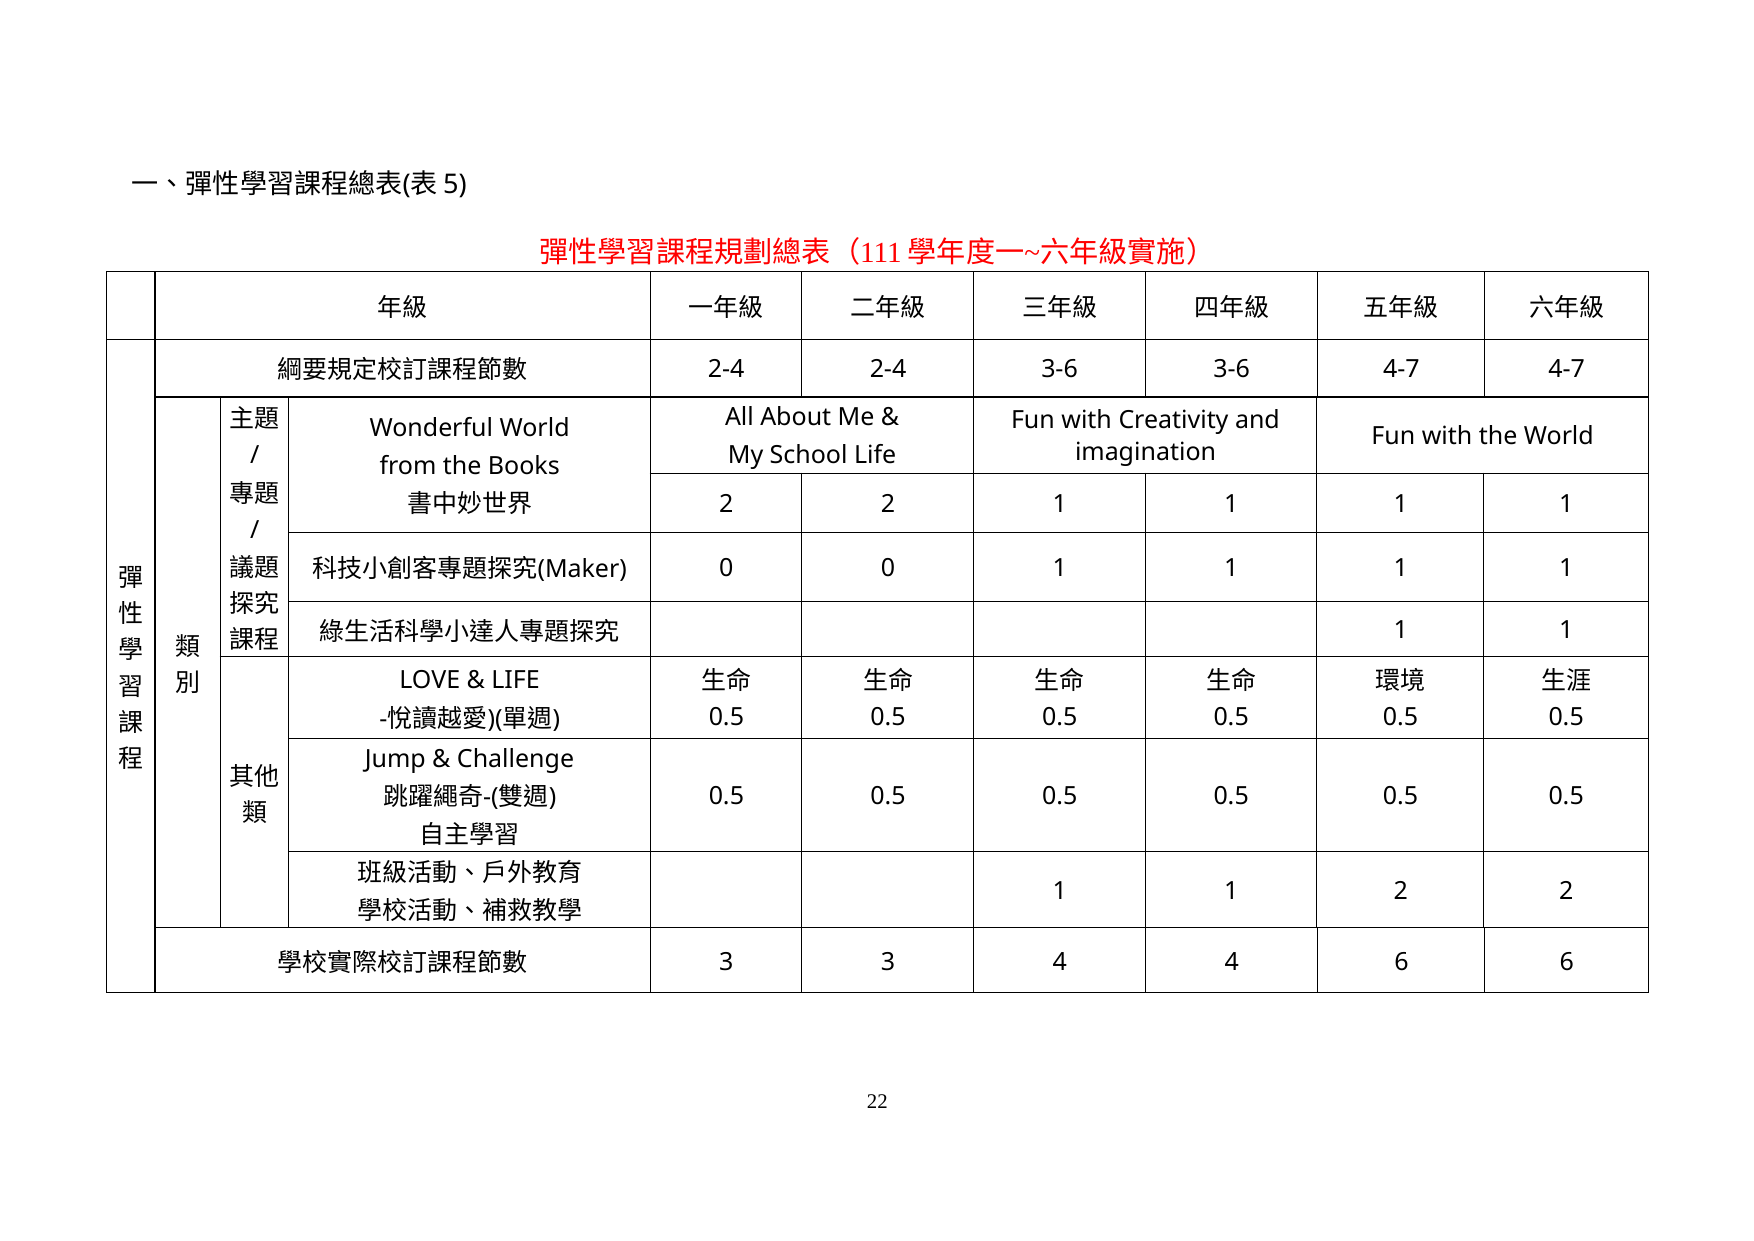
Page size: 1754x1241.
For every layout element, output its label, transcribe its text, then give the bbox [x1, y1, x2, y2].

table_cell 2-4 [651, 340, 801, 396]
table_cell 4 [1146, 928, 1317, 992]
table_cell 1 [1484, 474, 1648, 532]
table_cell Fun with the World [1317, 398, 1648, 472]
table_cell 彈性學習課程 [107, 340, 154, 992]
table_cell 生命 0.5 [802, 657, 973, 738]
table_header 二年級 [802, 272, 973, 339]
table_cell 1 [1146, 533, 1316, 601]
table_header 四年級 [1146, 272, 1317, 339]
table_header 六年級 [1485, 272, 1648, 339]
table_cell 1 [1146, 852, 1316, 927]
table_cell Wonderful World from the Books 書中妙世界 [289, 398, 650, 532]
table_cell 1 [974, 533, 1145, 601]
table_cell 1 [1317, 533, 1483, 601]
table_cell 0.5 [1317, 739, 1483, 851]
table_cell 1 [974, 474, 1145, 532]
table_cell 1 [1484, 602, 1648, 656]
table_cell Fun with Creativity and imagination [974, 398, 1316, 472]
table_cell 2 [651, 474, 801, 532]
table_cell 其他類 [221, 657, 288, 927]
table_cell 3-6 [1146, 340, 1317, 396]
table_cell 生命 0.5 [651, 657, 801, 738]
table_cell 科技小創客專題探究(Maker) [289, 533, 650, 601]
table_cell [802, 852, 973, 927]
table_cell 0.5 [651, 739, 801, 851]
table_cell 綱要規定校訂課程節數 [156, 340, 650, 396]
table_cell 學校實際校訂課程節數 [156, 928, 650, 992]
table_cell [974, 602, 1145, 656]
table_cell 2 [1317, 852, 1483, 927]
table_cell 2-4 [802, 340, 973, 396]
table_cell 3 [802, 928, 973, 992]
table_cell 3-6 [974, 340, 1145, 396]
text 彈性學習課程規劃總表（111學年度一~六年級實施） [106, 228, 1648, 271]
table_cell 4 [974, 928, 1145, 992]
table_cell 主題 / 專題 / 議題探究課程 [221, 398, 288, 656]
table_cell 生命 0.5 [1146, 657, 1316, 738]
text 一、彈性學習課程總表(表5) [131, 144, 1648, 219]
table_cell 生命 0.5 [974, 657, 1145, 738]
table_cell 綠生活科學小達人專題探究 [289, 602, 650, 656]
table_cell Jump & Challenge 跳躍繩奇-(雙週) 自主學習 [289, 739, 650, 851]
table_cell 0.5 [802, 739, 973, 851]
table_cell 0.5 [974, 739, 1145, 851]
table_header [107, 272, 154, 339]
table_cell 班級活動、戶外教育 學校活動、補救教學 [289, 852, 650, 927]
table_cell 生涯 0.5 [1484, 657, 1648, 738]
table_cell [1146, 602, 1316, 656]
table_cell 1 [974, 852, 1145, 927]
table_cell 3 [651, 928, 801, 992]
table_cell 0 [651, 533, 801, 601]
table_cell 6 [1485, 928, 1648, 992]
table_cell 0.5 [1484, 739, 1648, 851]
table_header 年級 [156, 272, 650, 339]
table_cell All About Me & My School Life [651, 398, 973, 472]
table_cell 1 [1317, 474, 1483, 532]
table_cell 0 [802, 533, 973, 601]
table_cell 1 [1484, 533, 1648, 601]
table_header 一年級 [651, 272, 801, 339]
table_cell 2 [1484, 852, 1648, 927]
table_cell 環境 0.5 [1317, 657, 1483, 738]
table_cell 1 [1146, 474, 1316, 532]
table_cell [802, 602, 973, 656]
table_cell 2 [802, 474, 973, 532]
table_cell 1 [1317, 602, 1483, 656]
table_cell 4-7 [1318, 340, 1484, 396]
table_cell 類 別 [156, 398, 220, 927]
table_cell [651, 602, 801, 656]
table_cell LOVE & LIFE -悅讀越愛)(單週) [289, 657, 650, 738]
table_cell [651, 852, 801, 927]
table_cell 0.5 [1146, 739, 1316, 851]
table_cell 6 [1318, 928, 1484, 992]
table_cell 4-7 [1485, 340, 1648, 396]
table_header 五年級 [1318, 272, 1484, 339]
table_header 三年級 [974, 272, 1145, 339]
